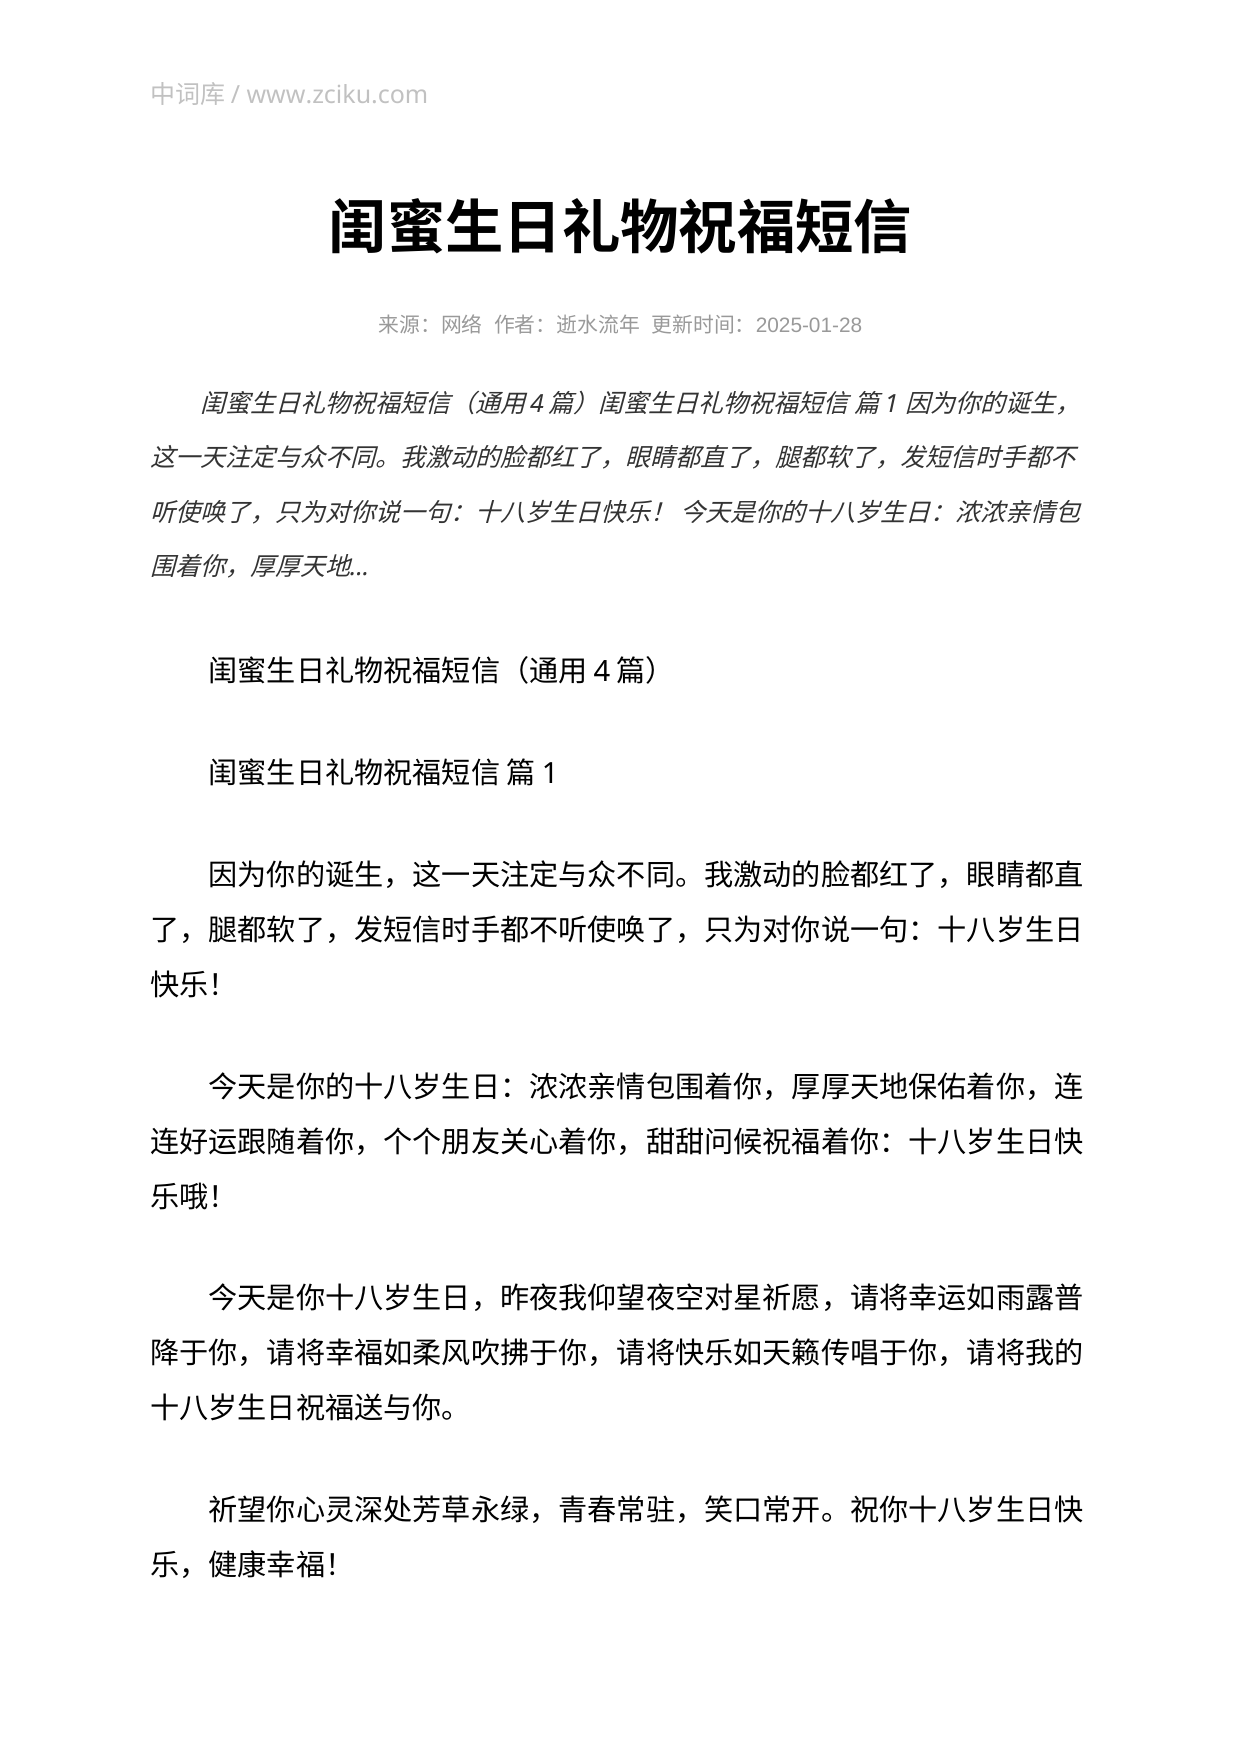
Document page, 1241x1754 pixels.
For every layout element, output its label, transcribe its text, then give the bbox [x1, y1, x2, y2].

text 因为你的诞生，这一天注定与众不同。我激动的脸都红了，眼睛都直了，腿都软了，发短信时手都不听使唤了，只为对你说一句：十八岁生日快乐！ [150, 852, 1090, 1004]
text 来源：网络 作者：逝水流年 更新时间：2025-01-28 [150, 313, 1090, 337]
text 今天是你的十八岁生日：浓浓亲情包围着你，厚厚天地保佑着你，连连好运跟随着你，个个朋友关心着你，甜甜问候祝福着你：十八岁生日快乐哦！ [150, 1063, 1090, 1215]
text 闺蜜生日礼物祝福短信（通用4篇）闺蜜生日礼物祝福短信 篇1 因为你的诞生，这一天注定与众不同。我激动的脸都红了，眼睛都直了，腿都软了，发短信时手都不听使唤了，只为对你说一句：十八岁生日快乐！ 今天是你的十八岁生日：浓浓亲情包围着你，厚厚天地... [150, 383, 1090, 583]
text 祈望你心灵深处芳草永绿，青春常驻，笑口常开。祝你十八岁生日快乐，健康幸福！ [150, 1486, 1090, 1584]
text 今天是你十八岁生日，昨夜我仰望夜空对星祈愿，请将幸运如雨露普降于你，请将幸福如柔风吹拂于你，请将快乐如天籁传唱于你，请将我的十八岁生日祝福送与你。 [150, 1275, 1090, 1427]
text 闺蜜生日礼物祝福短信（通用4篇） [150, 648, 1090, 690]
text 闺蜜生日礼物祝福短信 篇1 [150, 750, 1090, 792]
subtitle 闺蜜生日礼物祝福短信 [150, 181, 1090, 266]
